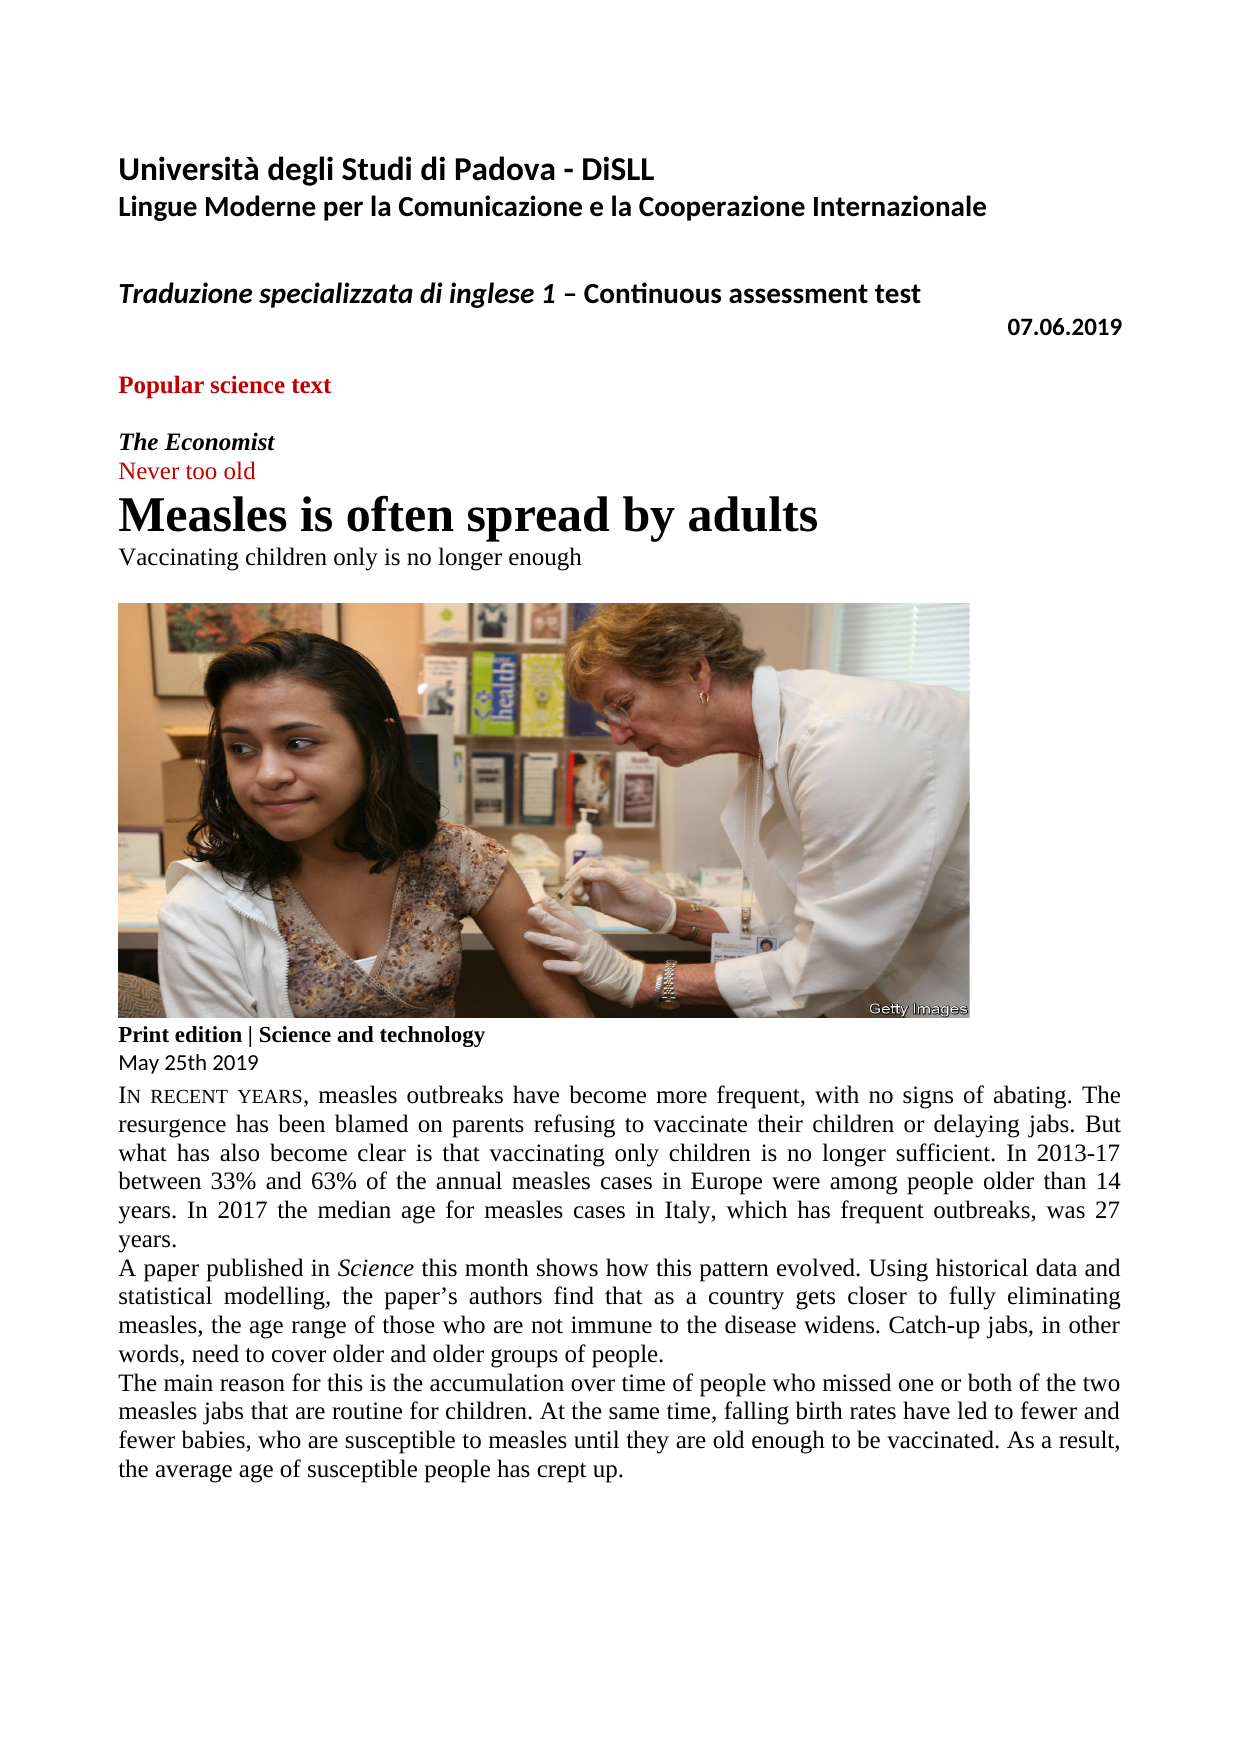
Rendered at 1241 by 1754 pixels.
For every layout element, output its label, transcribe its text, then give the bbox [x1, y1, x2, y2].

subtitle The Economist [118, 427, 1122, 456]
text Vaccinating children only is no longer enough [118, 542, 1122, 571]
text Lingue Moderne per la Comunicazione e la Cooperazione Internazionale [118, 188, 1122, 224]
text Università degli Studi di Padova - DiSLL [118, 148, 1122, 188]
text Traduzione specializzata di inglese 1 – Continuous assessment test [118, 275, 1122, 311]
text A paper published in Science this month shows how this pattern evolved. Using historical data and statistical modelling, the paper’s authors find that as a country gets closer to fully eliminating measles, the age range of those who are not immune to the disease widens. Catch-up jabs, in other words, need to cover older and older groups of people. [118, 1253, 1122, 1368]
subtitle Never too old [118, 456, 1122, 485]
text The main reason for this is the accumulation over time of people who missed one or both of the two measles jabs that are routine for children. At the same time, falling birth rates have led to fewer and fewer babies, who are susceptible to measles until they are old enough to be vaccinated. As a result, the average age of susceptible people has crept up. [118, 1368, 1122, 1483]
subtitle Print edition | Science and technology [118, 1022, 1122, 1048]
text May 25th 2019 [118, 1048, 1122, 1076]
subtitle Popular science text [118, 370, 1122, 399]
subtitle Measles is often spread by adults [118, 485, 1122, 542]
text In recent years, measles outbreaks have become more frequent, with no signs of abating. The resurgence has been blamed on parents refusing to vaccinate their children or delaying jabs. But what has also become clear is that vaccinating only children is no longer sufficient. In 2013-17 between 33% and 63% of the annual measles cases in Europe were among people older than 14 years. In 2017 the median age for measles cases in Italy, which has frequent outbreaks, was 27 years. [118, 1080, 1122, 1253]
text 07.06.2019 [118, 311, 1122, 341]
picture [118, 603, 970, 1018]
